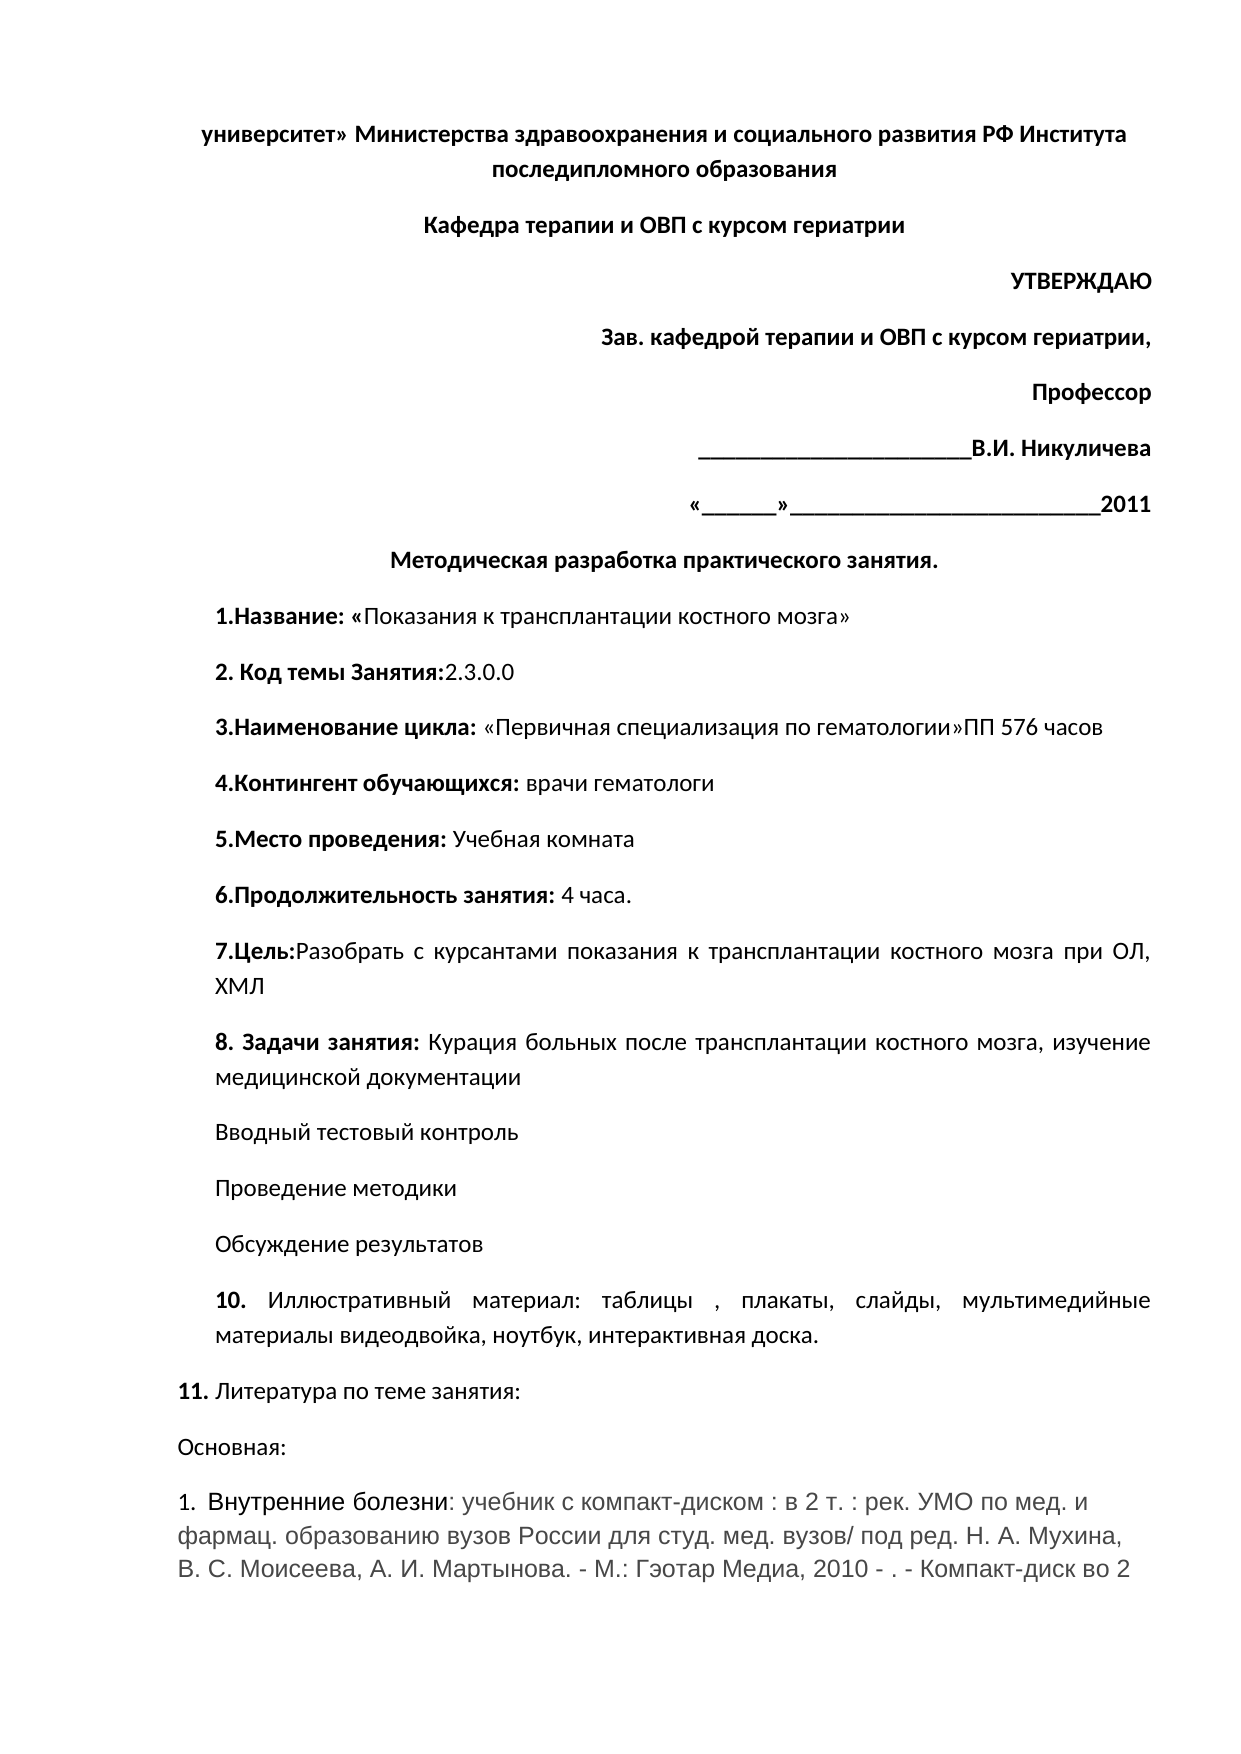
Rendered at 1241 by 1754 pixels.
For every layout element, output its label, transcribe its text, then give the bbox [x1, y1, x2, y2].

text 8. Задачи занятия: Курация больных после трансплантации костного мозга, изучение медицинской документации [215, 1026, 1152, 1091]
text 3.Наименование цикла: «Первичная специализация по гематологии»ПП 576 часов [215, 711, 1152, 742]
text 5.Место проведения: Учебная комната [215, 823, 1152, 854]
text Методическая разработка практического занятия. [177, 544, 1152, 574]
text Основная: [177, 1431, 1152, 1461]
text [177, 1486, 1152, 1583]
text 7.Цель:Разобрать с курсантами показания к трансплантации костного мозга при ОЛ, ХМЛ [215, 935, 1152, 1000]
text Зав. кафедрой терапии и ОВП с курсом гериатрии, [177, 321, 1152, 351]
text 11. Литература по теме занятия: [177, 1375, 1152, 1405]
text Проведение методики [215, 1172, 1152, 1203]
text Обсуждение результатов [215, 1228, 1152, 1259]
text 10. Иллюстративный материал: таблицы , плакаты, слайды, мультимедийные материалы видеодвойка, ноутбук, интерактивная доска. [215, 1284, 1152, 1349]
text УТВЕРЖДАЮ [177, 265, 1152, 295]
text 1.Название: «Показания к трансплантации костного мозга» [215, 600, 1152, 630]
text 4.Контингент обучающихся: врачи гематологи [215, 767, 1152, 798]
text «______»_________________________2011 [177, 488, 1152, 519]
text 2. Код темы Занятия:2.3.0.0 [215, 656, 1152, 686]
text Профессор [177, 376, 1152, 407]
text ______________________В.И. Никуличева [177, 432, 1152, 463]
text 6.Продолжительность занятия: 4 часа. [215, 879, 1152, 909]
text Кафедра терапии и ОВП с курсом гериатрии [177, 209, 1152, 239]
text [177, 118, 1152, 184]
text Вводный тестовый контроль [215, 1116, 1152, 1147]
